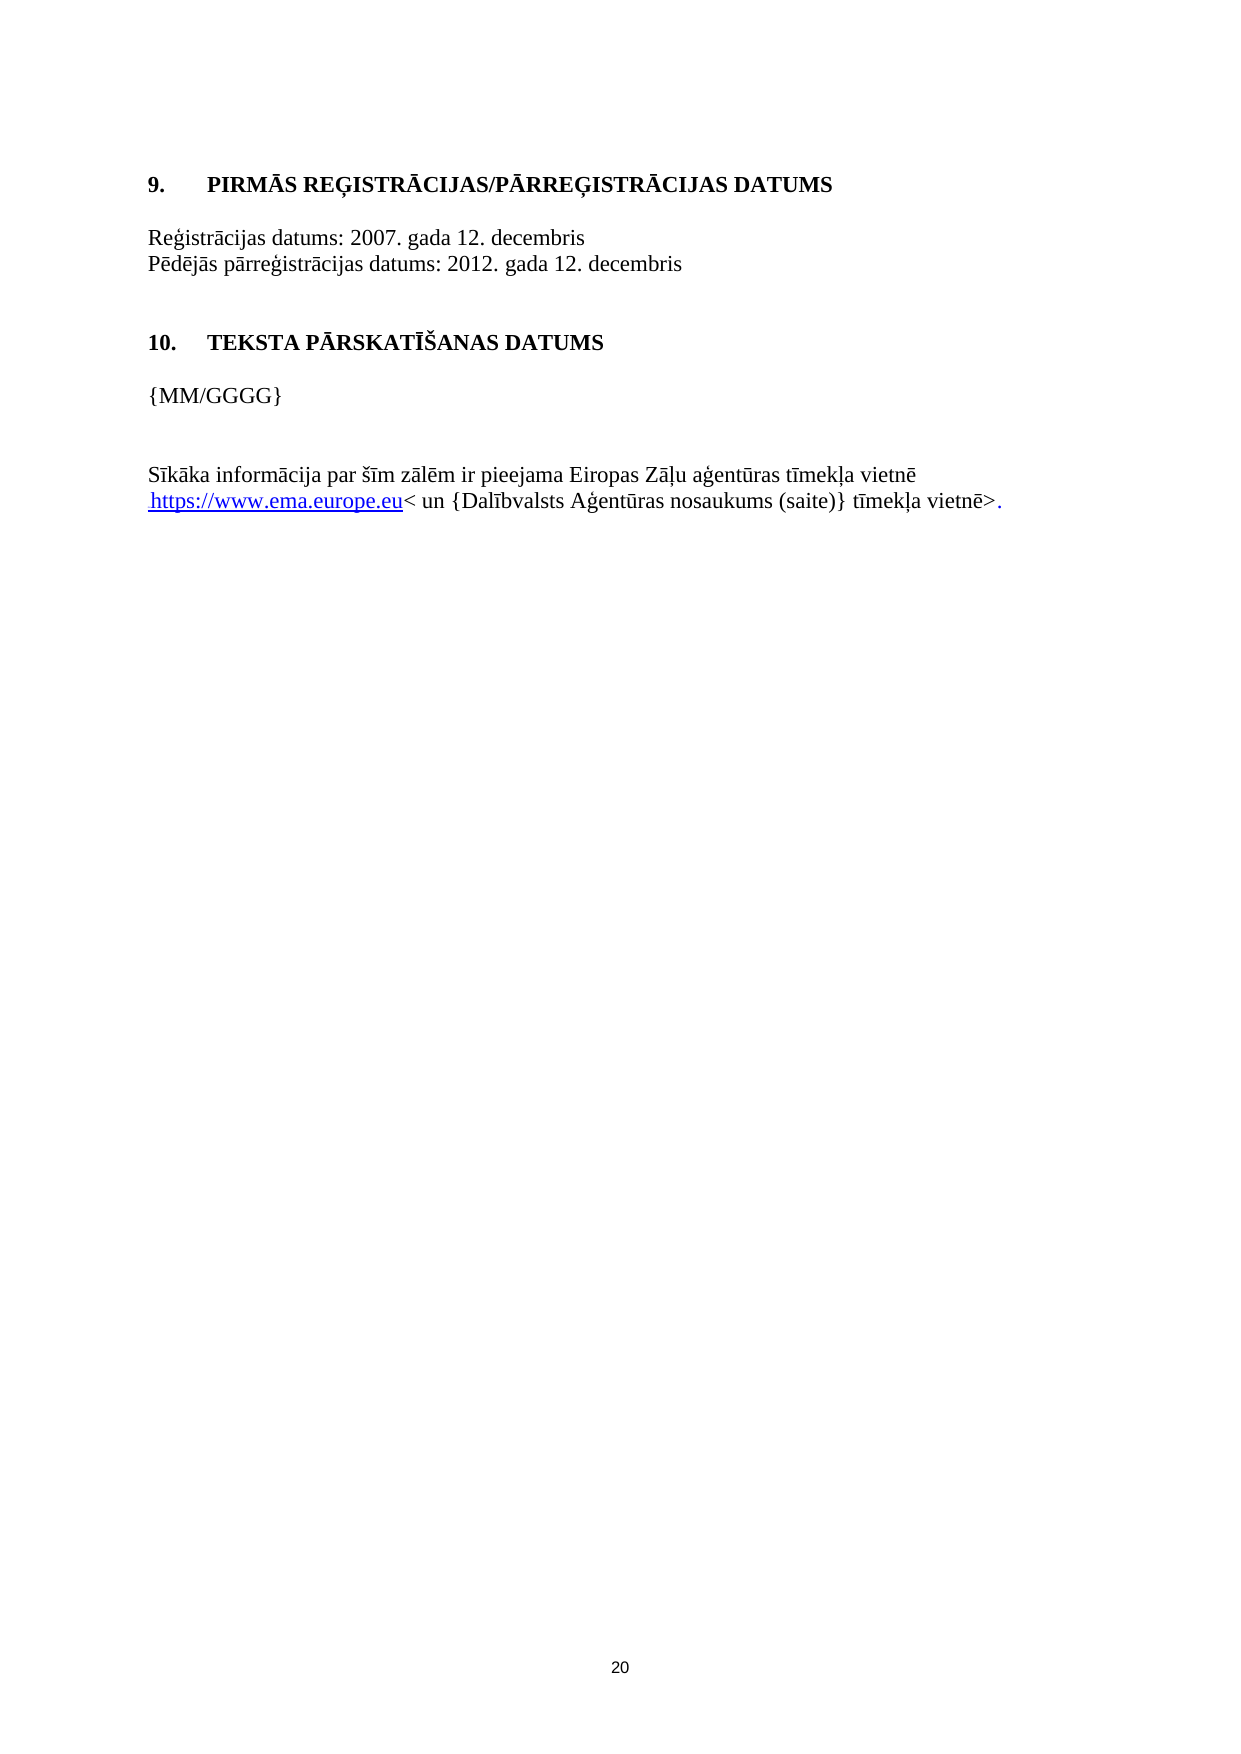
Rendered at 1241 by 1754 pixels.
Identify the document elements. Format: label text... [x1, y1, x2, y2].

text Sīkāka informācija par šīm zālēm ir pieejama Eiropas Zāļu aģentūras tīmekļa vietnē 0Hhttps://www.ema.europe.eu< un {Dalībvalsts Aģentūras nosaukums (saite)} tīmekļa vietnē>.1. ZĀĻU NOSAUKUMS [148, 461, 1092, 513]
text 10. TEKSTA PĀRSKATĪŠANAS DATUMS [148, 329, 1092, 355]
text Reģistrācijas datums: 2007. gada 12. decembris [148, 223, 1092, 250]
text {MM/GGGG} [148, 382, 1092, 408]
text 9. PIRMĀS REĢISTRĀCIJAS/PĀRREĢISTRĀCIJAS DATUMS [148, 171, 1092, 197]
text Pēdējās pārreģistrācijas datums: 2012. gada 12. decembris [148, 250, 1092, 276]
